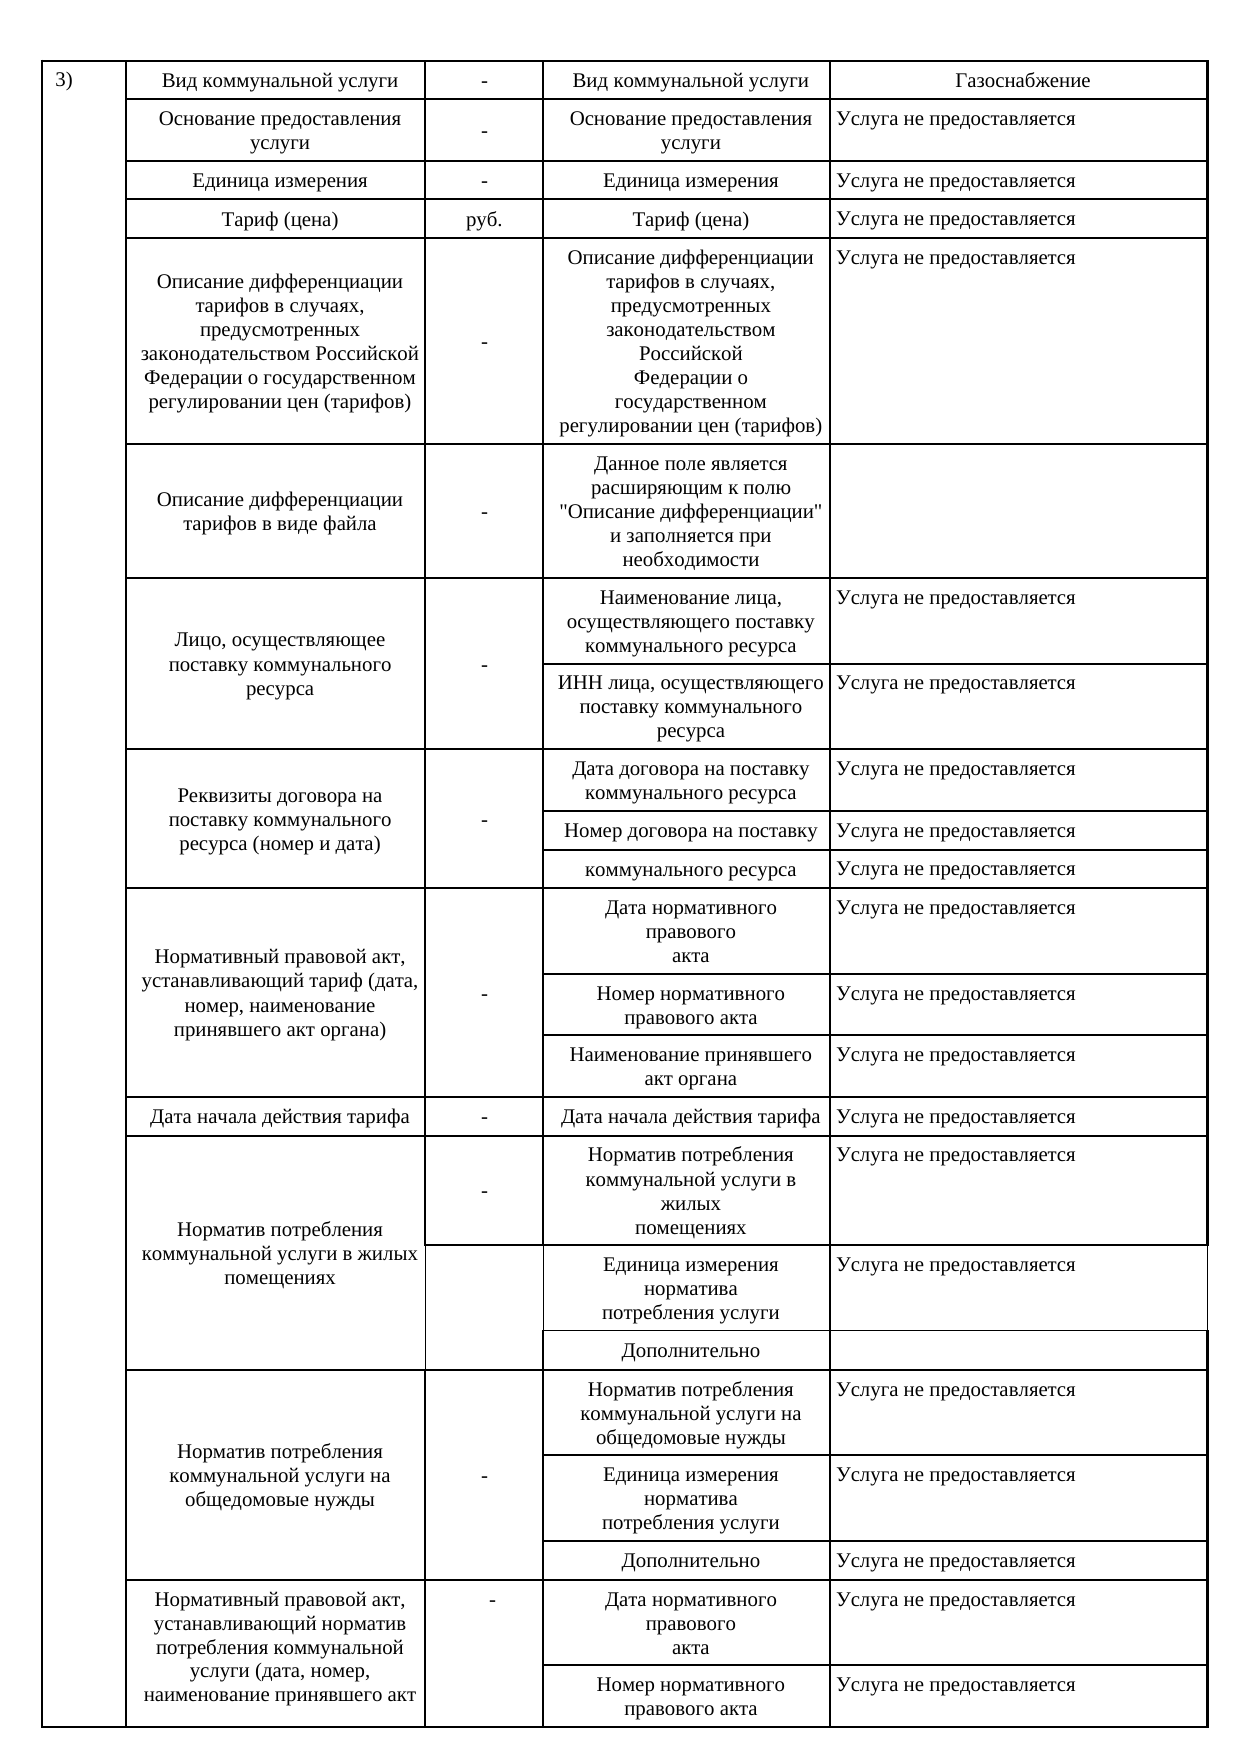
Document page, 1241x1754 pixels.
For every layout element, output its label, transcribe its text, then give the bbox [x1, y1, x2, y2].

table_cell Услуга не предоставляется [831, 851, 1206, 887]
table_cell Услуга не предоставляется [831, 812, 1206, 848]
table_cell Услуга не предоставляется [831, 889, 1206, 973]
table_header Вид коммунальной услуги [544, 62, 829, 98]
table_cell Услуга не предоставляется [831, 665, 1206, 748]
table_cell [426, 1246, 543, 1369]
table_cell Единица измерения [127, 162, 424, 198]
table_cell Дата нормативного правового акта [544, 889, 829, 973]
table_cell Основание предоставления услуги [544, 100, 829, 160]
table_cell [831, 445, 1206, 577]
table_cell Норматив потребления коммунальной услуги на общедомовые нужды [127, 1371, 424, 1579]
table_cell Услуга не предоставляется [831, 100, 1206, 160]
table_cell Услуга не предоставляется [831, 1137, 1206, 1244]
table_cell Описание дифференциации тарифов в случаях, предусмотренных законодательством Российской Федерации о государственном регулировании цен (тарифов) [127, 239, 424, 443]
table_cell - [426, 162, 542, 198]
table_cell Дата договора на поставку коммунального ресурса [544, 750, 829, 810]
table_cell - [426, 445, 542, 577]
table_cell Норматив потребления коммунальной услуги на общедомовые нужды [544, 1371, 829, 1454]
table_header Газоснабжение [831, 62, 1206, 98]
table_cell Номер договора на поставку [544, 812, 829, 848]
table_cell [831, 1666, 1206, 1726]
table_cell Описание дифференциации тарифов в виде файла [127, 445, 424, 577]
table_cell - [426, 889, 542, 1096]
table_cell Дата начала действия тарифа [127, 1098, 424, 1134]
table_header Вид коммунальной услуги [127, 62, 424, 98]
table_cell Дата начала действия тарифа [544, 1098, 829, 1134]
table_cell Дополнительно [544, 1331, 829, 1369]
table_header - [426, 62, 542, 98]
table_cell Услуга не предоставляется [831, 1542, 1206, 1579]
table_cell Дата нормативного правового акта [544, 1581, 829, 1664]
table_cell Услуга не предоставляется [831, 579, 1206, 662]
table_cell Тариф (цена) [544, 200, 829, 237]
table_cell Норматив потребления коммунальной услуги в жилых помещениях [127, 1137, 425, 1369]
table_cell - [426, 1581, 542, 1726]
table_cell руб. [426, 200, 542, 237]
table_cell Услуга не предоставляется [831, 1036, 1206, 1096]
table_cell - [426, 1137, 542, 1244]
table_cell - [426, 750, 542, 887]
table_cell Нормативный правовой акт, устанавливающий норматив потребления коммунальной услуги (дата, номер, наименование принявшего акт органа) [127, 1581, 424, 1726]
table_cell Услуга не предоставляется [831, 239, 1206, 443]
table_cell - [426, 239, 542, 443]
table_cell Услуга не предоставляется [831, 1246, 1207, 1330]
table_cell Услуга не предоставляется [831, 1456, 1206, 1540]
table_cell коммунального ресурса [544, 851, 829, 887]
table_cell Наименование принявшего акт органа [544, 1036, 829, 1096]
table_cell Услуга не предоставляется [831, 750, 1206, 810]
table_cell ИНН лица, осуществляющего поставку коммунального ресурса [544, 665, 829, 748]
table_cell Единица измерения [544, 162, 829, 198]
table_cell - [426, 1371, 542, 1579]
table_cell Тариф (цена) [127, 200, 424, 237]
table_cell Дополнительно [544, 1542, 829, 1579]
table_cell [831, 1331, 1206, 1369]
table_cell Нормативный правовой акт, устанавливающий тариф (дата, номер, наименование принявшего акт органа) [127, 889, 424, 1096]
table_cell Услуга не предоставляется [831, 162, 1206, 198]
table_cell Услуга не предоставляется [831, 1098, 1206, 1134]
table_cell Номер нормативного правового акта [544, 1666, 829, 1726]
table_cell Единица измерения норматива потребления услуги [544, 1456, 829, 1540]
table_cell Реквизиты договора на поставку коммунального ресурса (номер и дата) [127, 750, 424, 887]
table_cell Номер нормативного правового акта [544, 975, 829, 1034]
table_cell - [426, 100, 542, 160]
table_cell Данное поле является расширяющим к полю "Описание дифференциации" и заполняется при необходимости [544, 445, 829, 577]
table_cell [831, 1581, 1206, 1664]
table_cell Единица измерения норматива потребления услуги [544, 1246, 829, 1330]
table_cell - [426, 579, 542, 748]
table_cell Наименование лица, осуществляющего поставку коммунального ресурса [544, 579, 829, 662]
table_cell Лицо, осуществляющее поставку коммунального ресурса [127, 579, 424, 748]
table_cell Основание предоставления услуги [127, 100, 424, 160]
table_cell Услуга не предоставляется [831, 1371, 1206, 1454]
table_cell Норматив потребления коммунальной услуги в жилых помещениях [544, 1137, 829, 1244]
table_cell - [426, 1098, 542, 1134]
table_cell Услуга не предоставляется [831, 200, 1206, 237]
table_cell Услуга не предоставляется [831, 975, 1206, 1034]
table_cell Описание дифференциации тарифов в случаях, предусмотренных законодательством Российской Федерации о государственном регулировании цен (тарифов) [544, 239, 829, 443]
table_header 3) [43, 62, 125, 1726]
